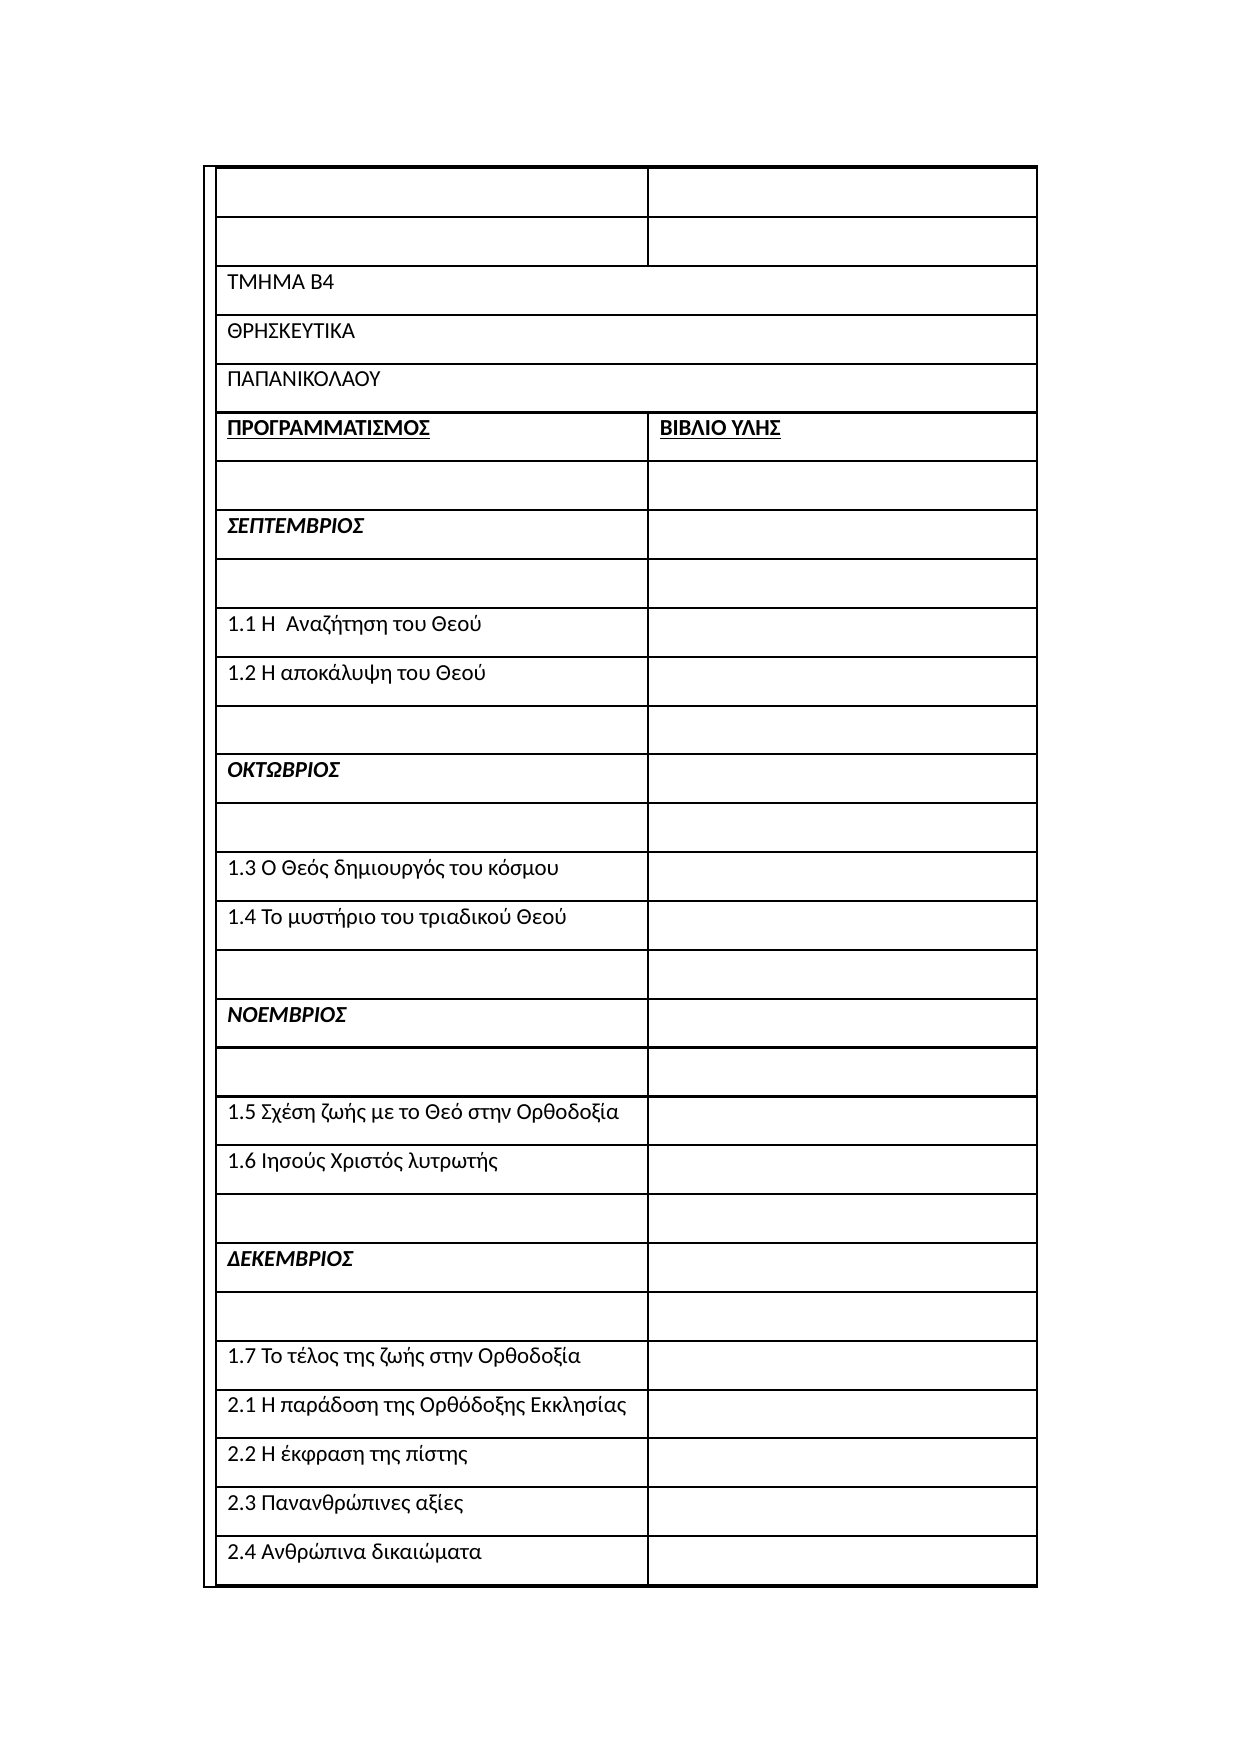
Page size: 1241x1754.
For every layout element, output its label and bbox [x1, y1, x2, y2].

table_header [188, 150, 1053, 1603]
